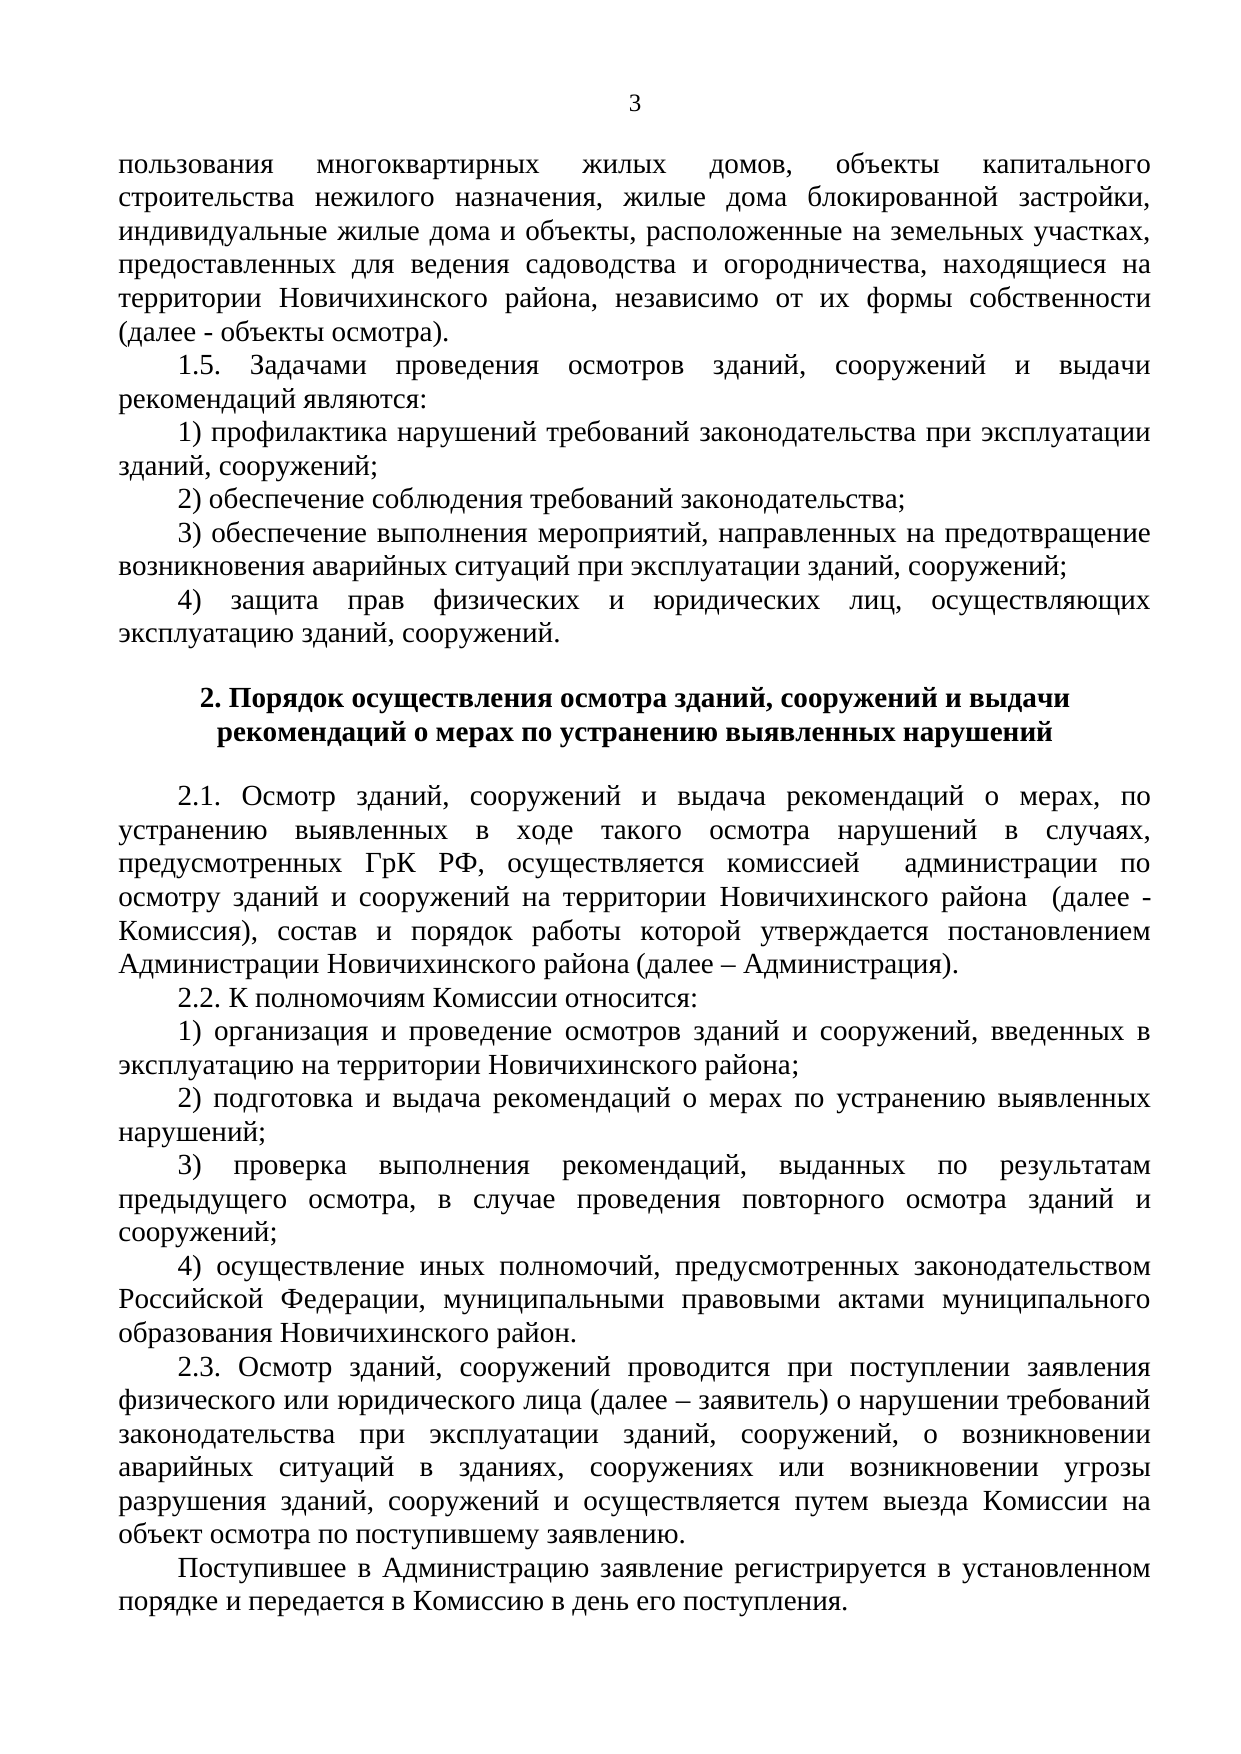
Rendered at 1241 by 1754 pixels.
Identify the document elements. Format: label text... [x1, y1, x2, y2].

text 2.3. Осмотр зданий, сооружений проводится при поступлении заявления физического или юридического лица (далее – заявитель) о нарушении требований законодательства при эксплуатации зданий, сооружений, о возникновении аварийных ситуаций в зданиях, сооружениях или возникновении угрозы разрушения зданий, сооружений и осуществляется путем выезда Комиссии на объект осмотра по поступившему заявлению. [118, 1349, 1152, 1550]
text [118, 146, 1152, 347]
text 2.2. К полномочиям Комиссии относится: [118, 980, 1152, 1013]
text 3) обеспечение выполнения мероприятий, направленных на предотвращение возникновения аварийных ситуаций при эксплуатации зданий, сооружений; [118, 515, 1152, 582]
text 2) обеспечение соблюдения требований законодательства; [118, 481, 1152, 515]
text 3) проверка выполнения рекомендаций, выданных по результатам предыдущего осмотра, в случае проведения повторного осмотра зданий и сооружений; [118, 1147, 1152, 1248]
text 2.1. Осмотр зданий, сооружений и выдача рекомендаций о мерах, по устранению выявленных в ходе такого осмотра нарушений в случаях, предусмотренных ГрК РФ, осуществляется комиссией администрации по осмотру зданий и сооружений на территории Новичихинского района (далее - Комиссия), состав и порядок работы которой утверждается постановлением Администрации Новичихинского района (далее – Администрация). [118, 778, 1152, 980]
text 1.5. Задачами проведения осмотров зданий, сооружений и выдачи рекомендаций являются: [118, 347, 1152, 414]
text 4) осуществление иных полномочий, предусмотренных законодательством Российской Федерации, муниципальными правовыми актами муниципального образования Новичихинского район. [118, 1248, 1152, 1349]
text 2. Порядок осуществления осмотра зданий, сооружений и выдачи рекомендаций о мерах по устранению выявленных нарушений [118, 680, 1152, 747]
text 2) подготовка и выдача рекомендаций о мерах по устранению выявленных нарушений; [118, 1080, 1152, 1147]
text 1) профилактика нарушений требований законодательства при эксплуатации зданий, сооружений; [118, 414, 1152, 481]
text Поступившее в Администрацию заявление регистрируется в установленном порядке и передается в Комиссию в день его поступления. [118, 1550, 1152, 1617]
text 1) организация и проведение осмотров зданий и сооружений, введенных в эксплуатацию на территории Новичихинского района; [118, 1013, 1152, 1080]
text 4) защита прав физических и юридических лиц, осуществляющих эксплуатацию зданий, сооружений. [118, 582, 1152, 649]
